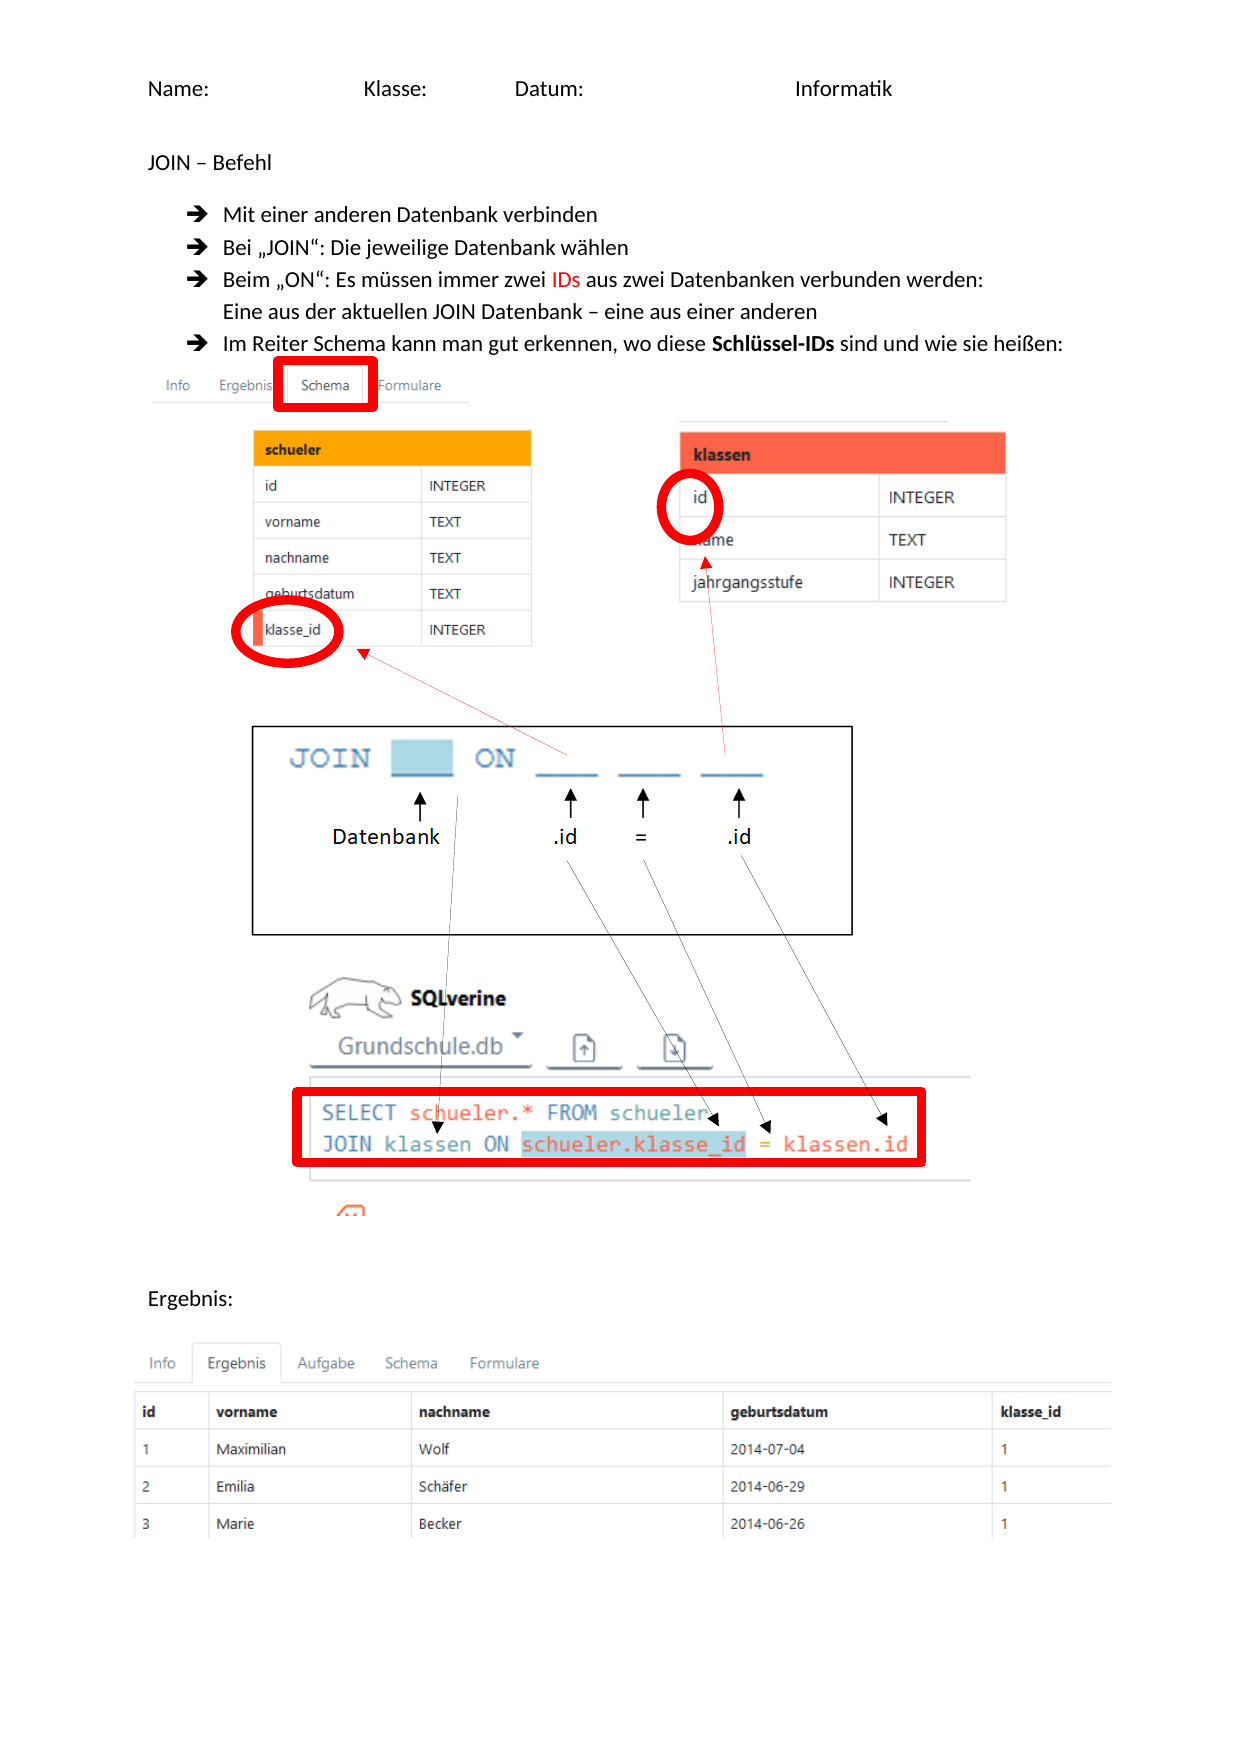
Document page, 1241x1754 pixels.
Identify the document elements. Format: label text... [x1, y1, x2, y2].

picture [441, 973, 695, 1087]
picture [302, 1096, 917, 1158]
list Bei „JOIN“: Die jeweilige Datenbank wählen [185, 233, 1093, 261]
text Ergebnis: [148, 1284, 1093, 1312]
picture [132, 1338, 1112, 1538]
picture [632, 973, 748, 1087]
list Beim „ON“: Es müssen immer zwei IDs aus zwei Datenbanken verbunden werden: [185, 265, 1093, 293]
list Mit einer anderen Datenbank verbinden [185, 201, 1093, 229]
picture [697, 973, 865, 1087]
picture [669, 421, 1017, 610]
text JOIN – Befehl [148, 148, 1093, 176]
picture [283, 365, 368, 403]
picture [147, 360, 273, 408]
picture [240, 653, 254, 662]
picture [294, 973, 446, 1087]
list Eine aus der aktuellen JOIN Datenbank – eine aus einer anderen [223, 297, 1093, 325]
picture [294, 973, 971, 1216]
picture [240, 421, 544, 662]
picture [669, 479, 714, 535]
picture [378, 360, 470, 408]
picture [241, 605, 334, 658]
picture [240, 720, 863, 943]
list Im Reiter Schema kann man gut erkennen, wo diese Schlüssel-IDs sind und wie sie heißen: [185, 329, 1093, 357]
